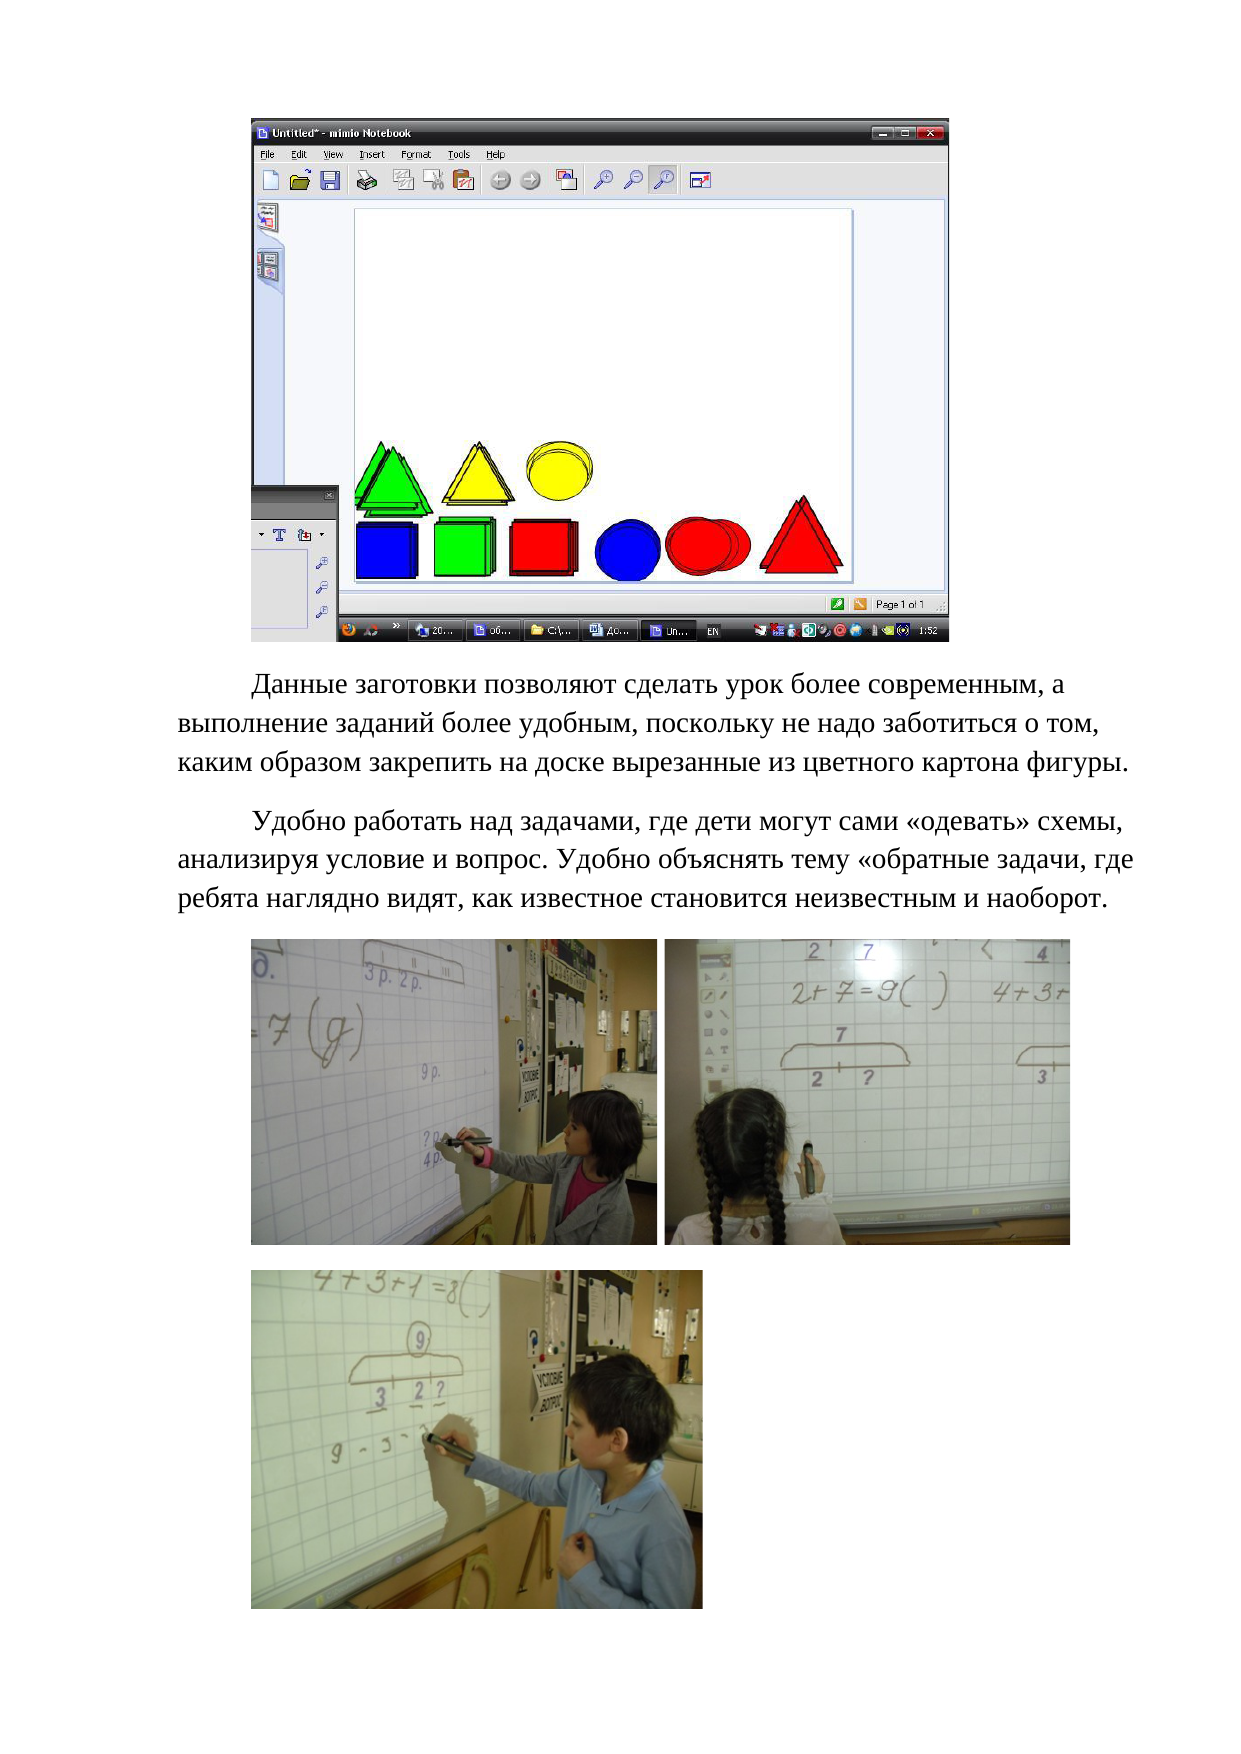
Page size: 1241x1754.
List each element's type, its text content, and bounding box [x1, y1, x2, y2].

picture [251, 1270, 703, 1609]
picture [251, 939, 658, 1245]
picture [664, 939, 1071, 1245]
text Данные заготовки позволяют сделать урок более современным, а выполнение заданий более удобным, поскольку не надо заботиться о том, каким образом закрепить на доске вырезанные из цветного картона фигуры. [177, 667, 1152, 777]
text Удобно работать над задачами, где дети могут сами «одевать» схемы, анализируя условие и вопрос. Удобно объяснять тему «обратные задачи, где ребята наглядно видят, как известное становится неизвестным и наоборот. [177, 803, 1152, 914]
